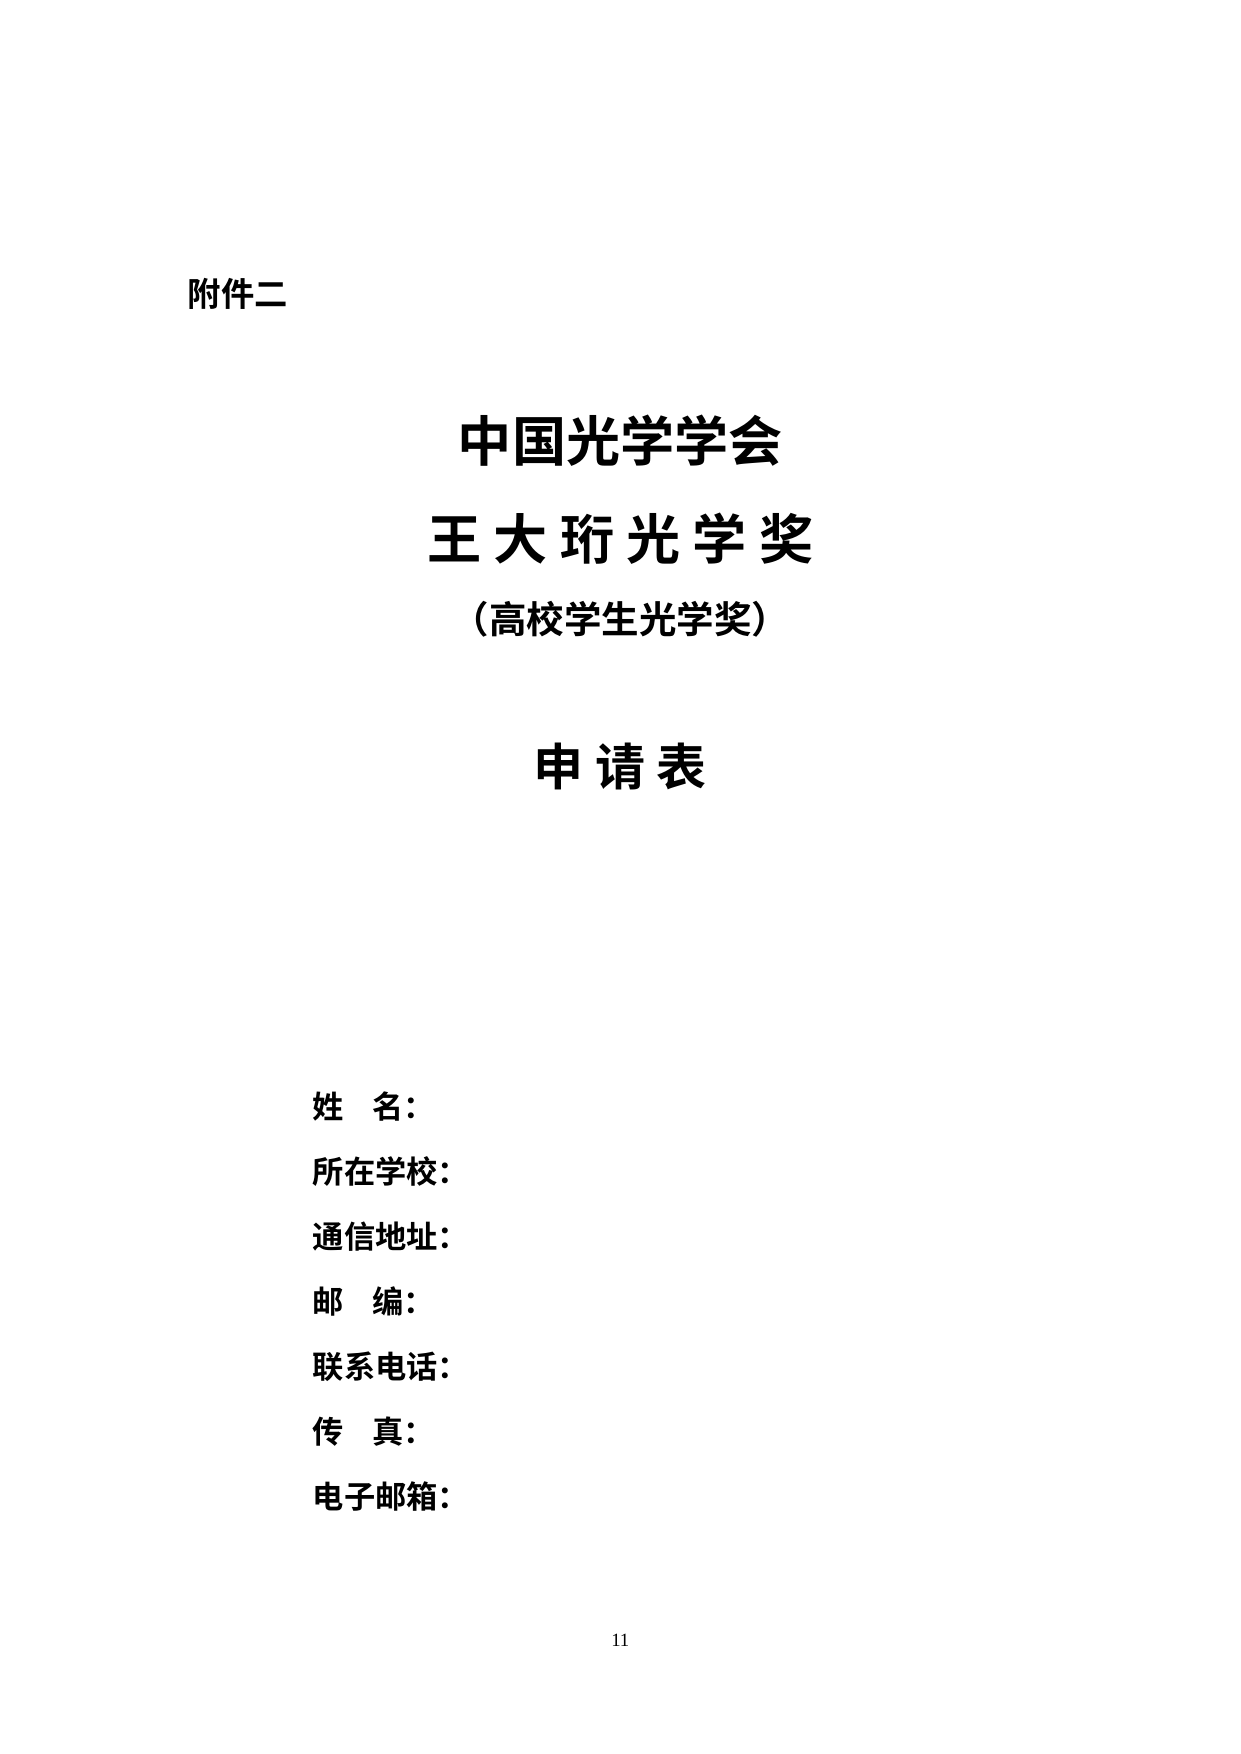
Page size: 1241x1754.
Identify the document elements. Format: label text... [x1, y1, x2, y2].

text （高校学生光学奖） [187, 584, 1053, 649]
text 所在学校： [187, 1137, 1053, 1202]
text 联系电话： [187, 1332, 1053, 1397]
text 申 请 表 [187, 714, 1053, 812]
text 姓 名： [187, 1072, 1053, 1137]
text 中国光学学会 [187, 389, 1053, 487]
text 通信地址： [187, 1202, 1053, 1267]
text 电子邮箱： [187, 1462, 1053, 1527]
text 附件二 [187, 259, 1053, 324]
text 邮 编： [187, 1267, 1053, 1332]
text 传 真： [187, 1397, 1053, 1462]
text 王 大 珩 光 学 奖 [187, 487, 1053, 584]
